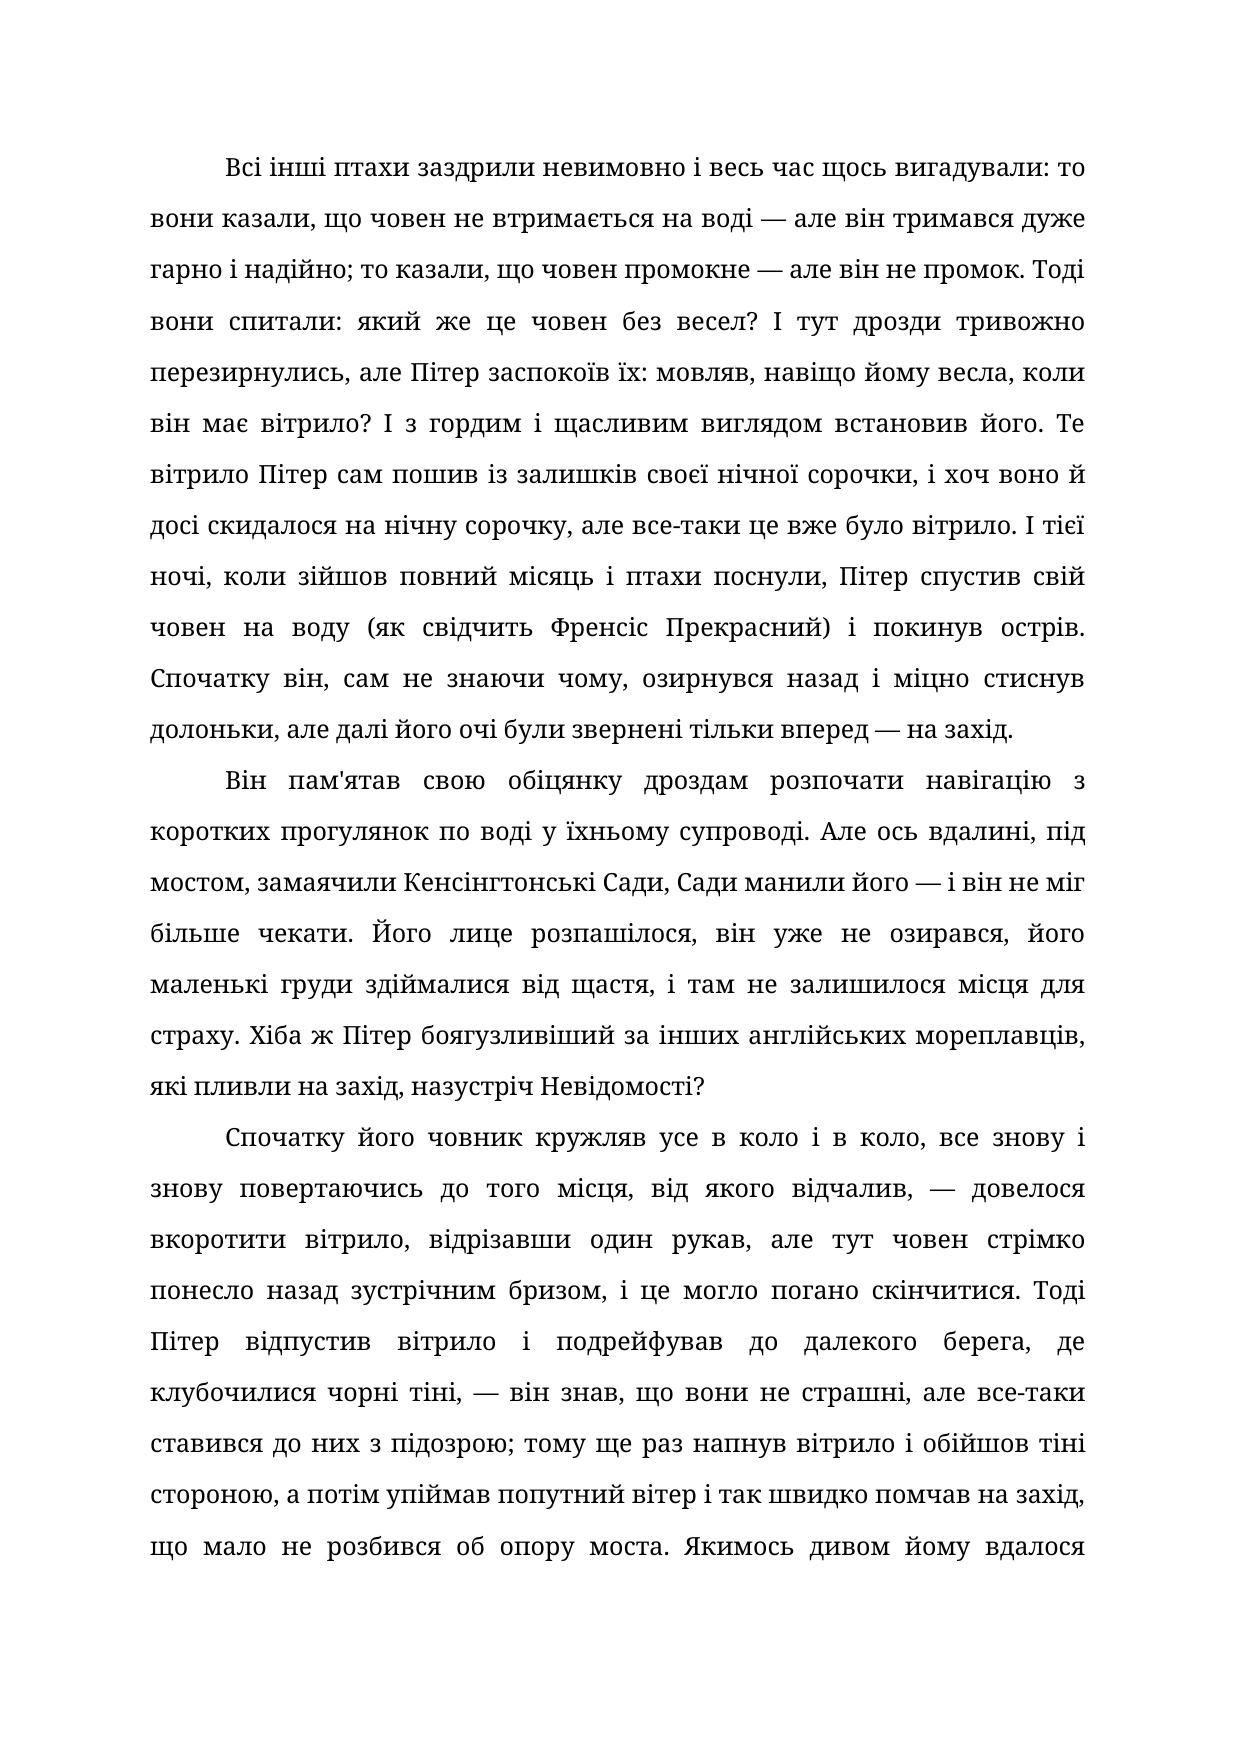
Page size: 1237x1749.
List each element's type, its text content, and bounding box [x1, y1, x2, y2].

text Всі інші птахи заздрили невимовно і весь час щось вигадували: то вони казали, що човен не втримається на воді — але він тримався дуже гарно і надійно; то казали, що човен промокне — але він не промок. Тоді вони спитали: який же це човен без весел? І тут дрозди тривожно перезирнулись, але Пітер заспокоїв їх: мовляв, навіщо йому весла, коли він має вітрило? І з гордим і щасливим виглядом встановив його. Те вітрило Пітер сам пошив із залишків своєї нічної сорочки, і хоч воно й досі скидалося на нічну сорочку, але все-таки це вже було вітрило. І тієї ночі, коли зійшов повний місяць і птахи поснули, Пітер спустив свій човен на воду (як свідчить Френсіс Прекрасний) і покинув острів. Спочатку він, сам не знаючи чому, озирнувся назад і міцно стиснув долоньки, але далі його очі були звернені тільки вперед — на захід. [150, 150, 1086, 746]
text Він пам'ятав свою обіцянку дроздам розпочати навігацію з коротких прогулянок по воді у їхньому супроводі. Але ось вдалині, під мостом, замаячили Кенсінгтонські Сади, Сади манили його — і він не міг більше чекати. Його лице розпашілося, він уже не озирався, його маленькі груди здіймалися від щастя, і там не залишилося місця для страху. Хіба ж Пітер боягузливіший за інших англійських мореплавців, які пливли на захід, назустріч Невідомості? [150, 762, 1086, 1103]
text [150, 1120, 1086, 1562]
